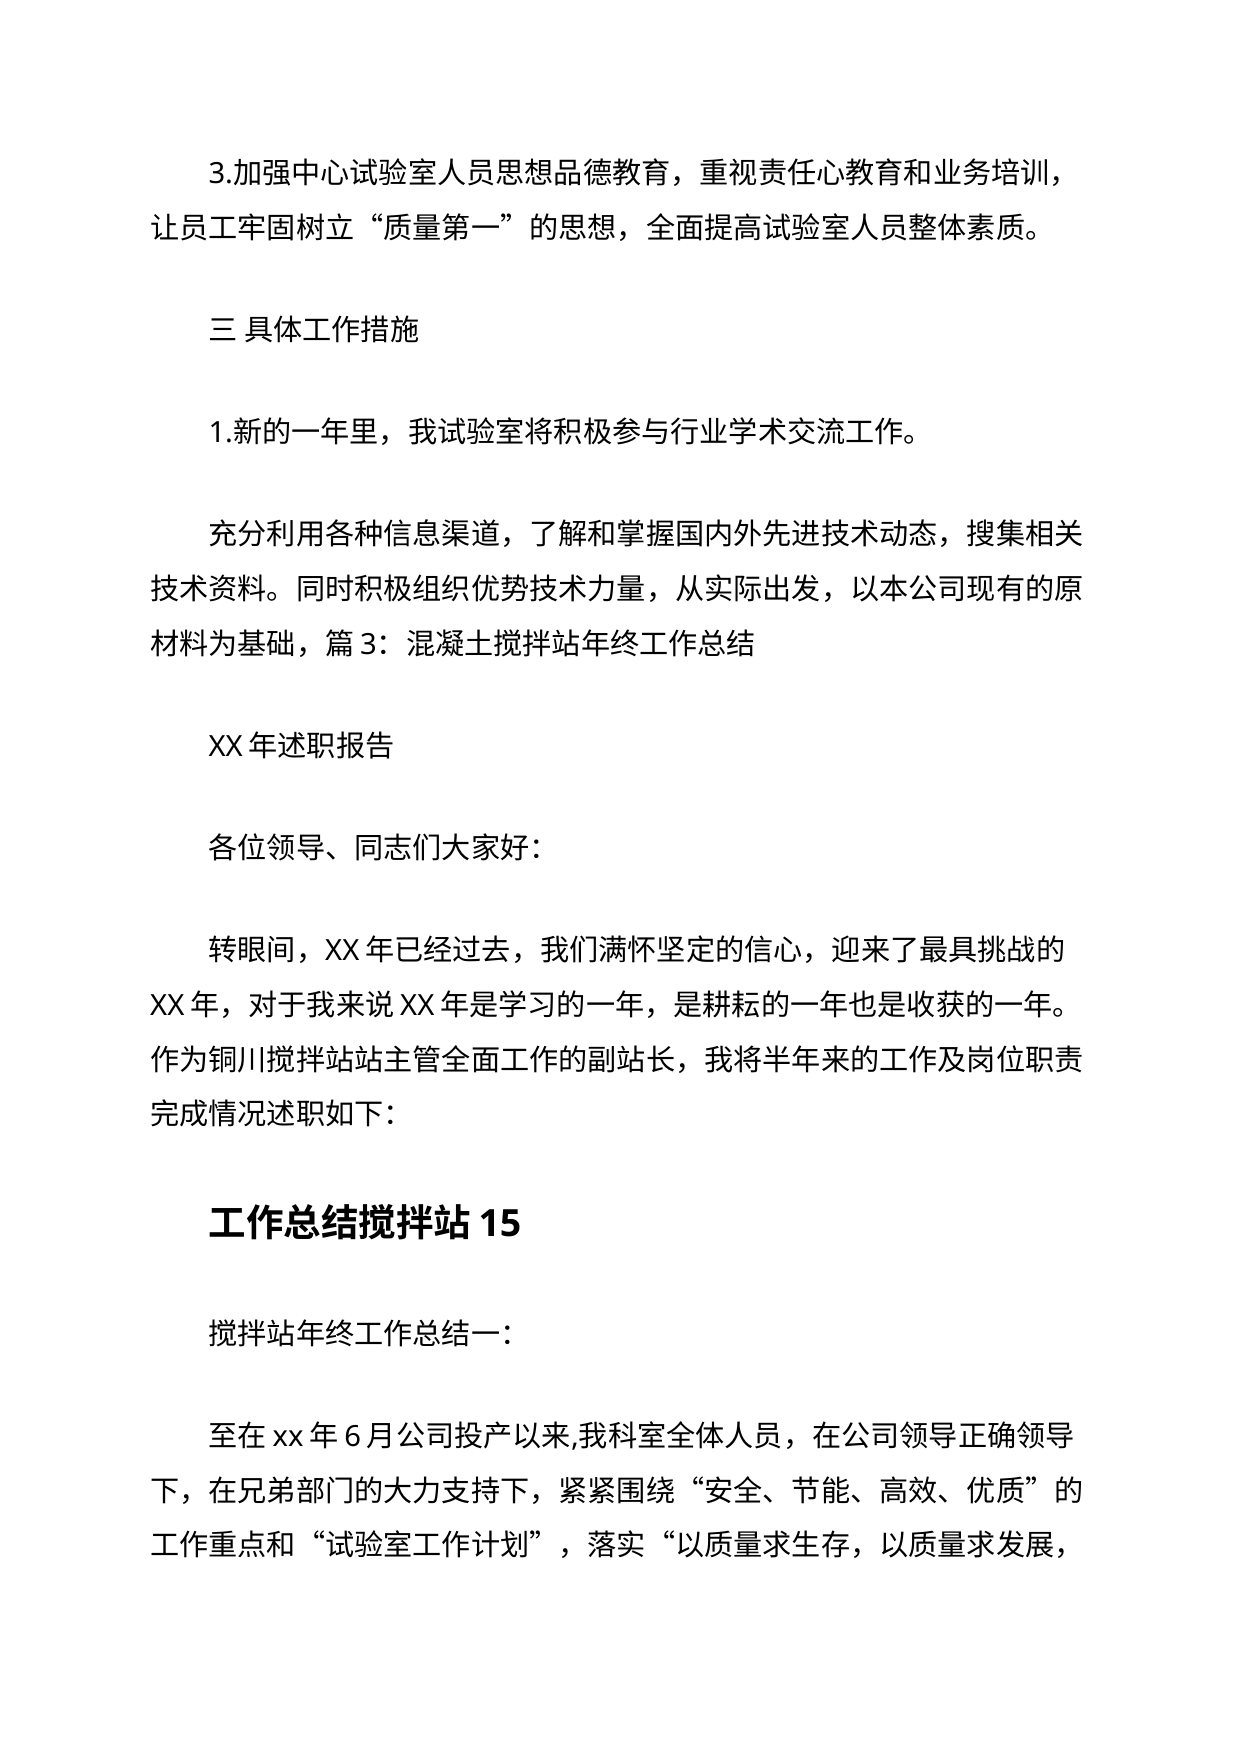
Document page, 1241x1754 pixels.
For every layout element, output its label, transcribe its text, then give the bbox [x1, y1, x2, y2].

text XX年述职报告 [150, 722, 1090, 765]
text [150, 1412, 1090, 1564]
text 1.新的一年里，我试验室将积极参与行业学术交流工作。 [150, 408, 1090, 451]
text 3.加强中心试验室人员思想品德教育，重视责任心教育和业务培训，让员工牢固树立“质量第一”的思想，全面提高试验室人员整体素质。 [150, 150, 1090, 247]
text 工作总结搅拌站15 [150, 1193, 1090, 1247]
text 三 具体工作措施 [150, 307, 1090, 349]
text 搅拌站年终工作总结一： [150, 1310, 1090, 1353]
text 转眼间，XX年已经过去，我们满怀坚定的信心，迎来了最具挑战的XX年，对于我来说XX年是学习的一年，是耕耘的一年也是收获的一年。作为铜川搅拌站站主管全面工作的副站长，我将半年来的工作及岗位职责完成情况述职如下： [150, 926, 1090, 1133]
text 充分利用各种信息渠道，了解和掌握国内外先进技术动态，搜集相关技术资料。同时积极组织优势技术力量，从实际出发，以本公司现有的原材料为基础，篇3：混凝土搅拌站年终工作总结 [150, 511, 1090, 663]
text 各位领导、同志们大家好： [150, 824, 1090, 867]
